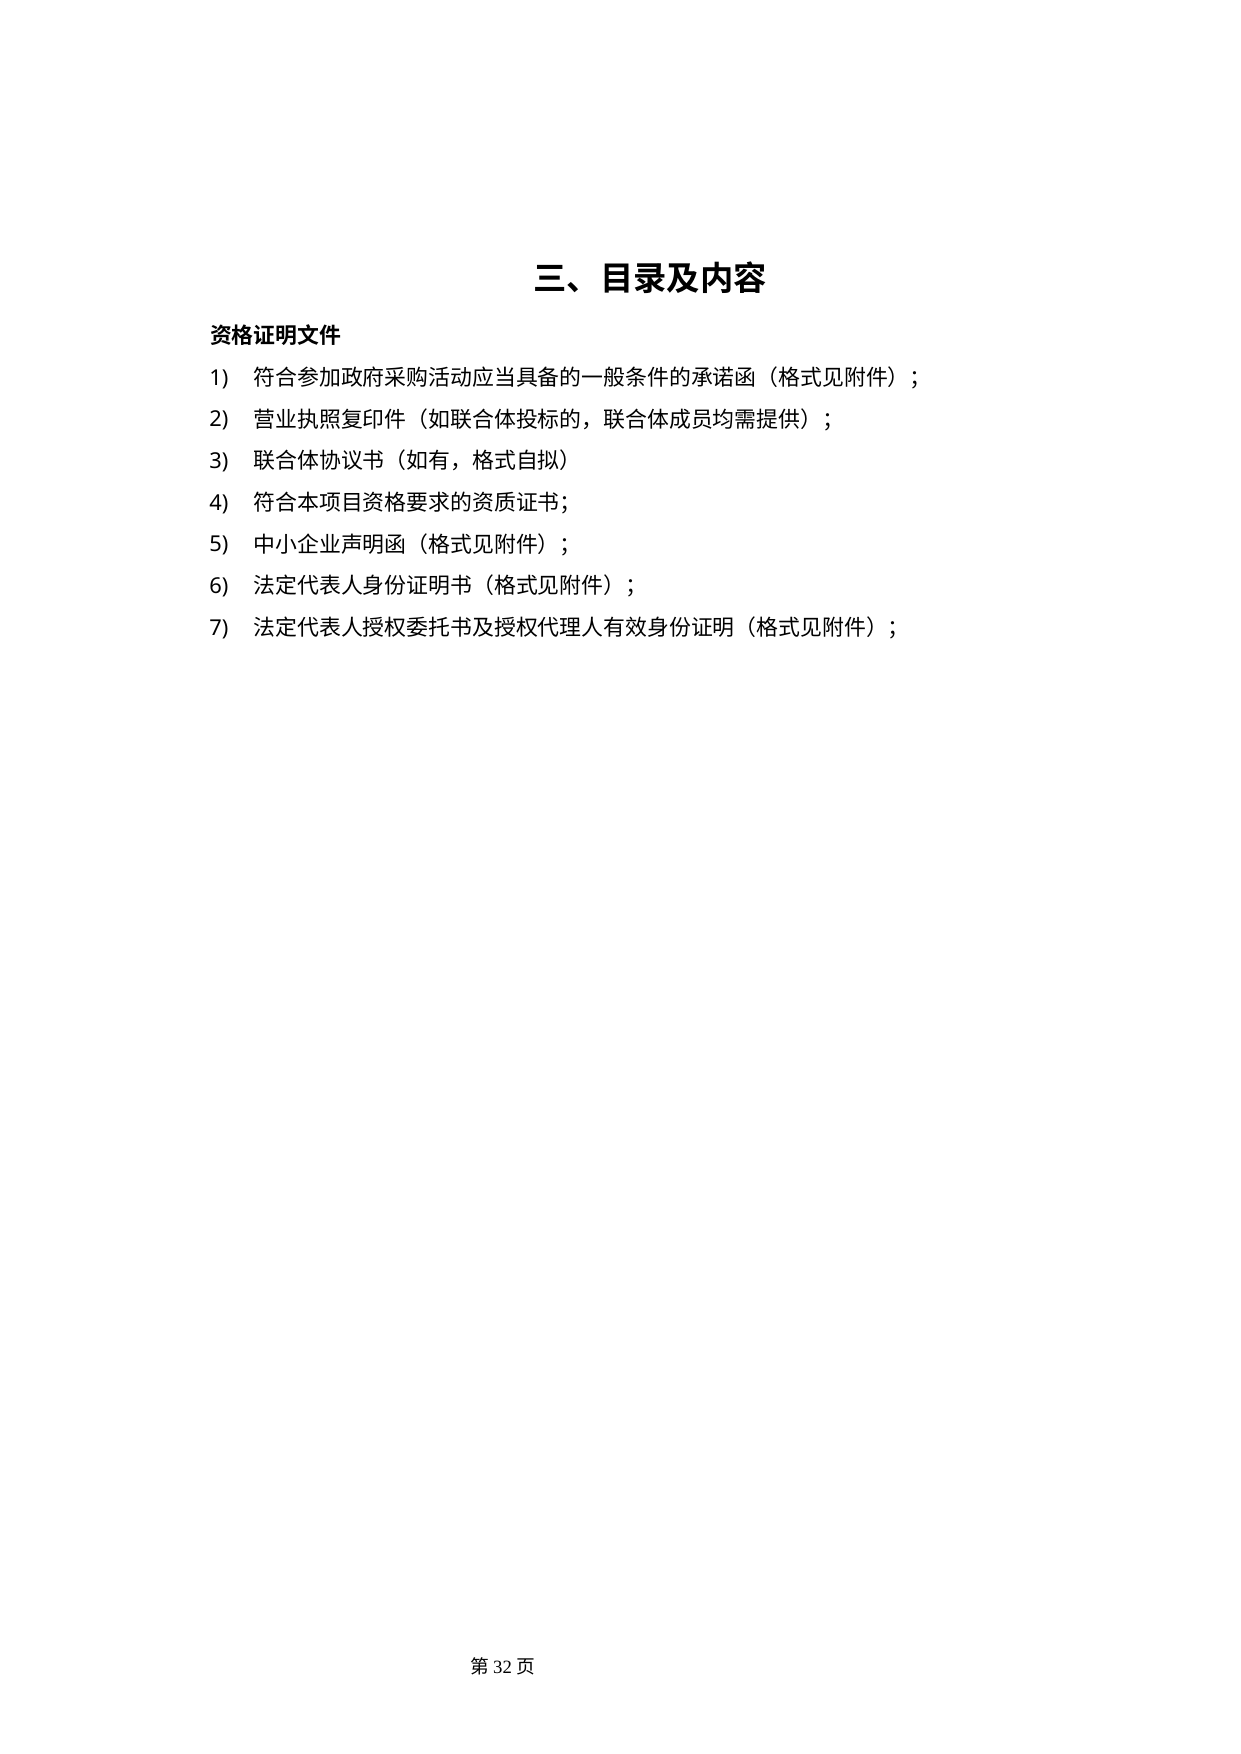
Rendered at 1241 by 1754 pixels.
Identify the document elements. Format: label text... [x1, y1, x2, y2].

list 联合体协议书（如有，格式自拟） [165, 433, 1075, 475]
list 法定代表人授权委托书及授权代理人有效身份证明（格式见附件）； [165, 600, 1075, 642]
list 符合参加政府采购活动应当具备的一般条件的承诺函（格式见附件）； [165, 350, 1075, 392]
list 符合本项目资格要求的资质证书； [165, 475, 1075, 517]
list 营业执照复印件（如联合体投标的，联合体成员均需提供）； [165, 392, 1075, 433]
text 资格证明文件 [165, 308, 1075, 350]
list 法定代表人身份证明书（格式见附件）； [165, 558, 1075, 600]
list 中小企业声明函（格式见附件）； [165, 517, 1075, 558]
text 三、目录及内容 [165, 243, 1075, 308]
